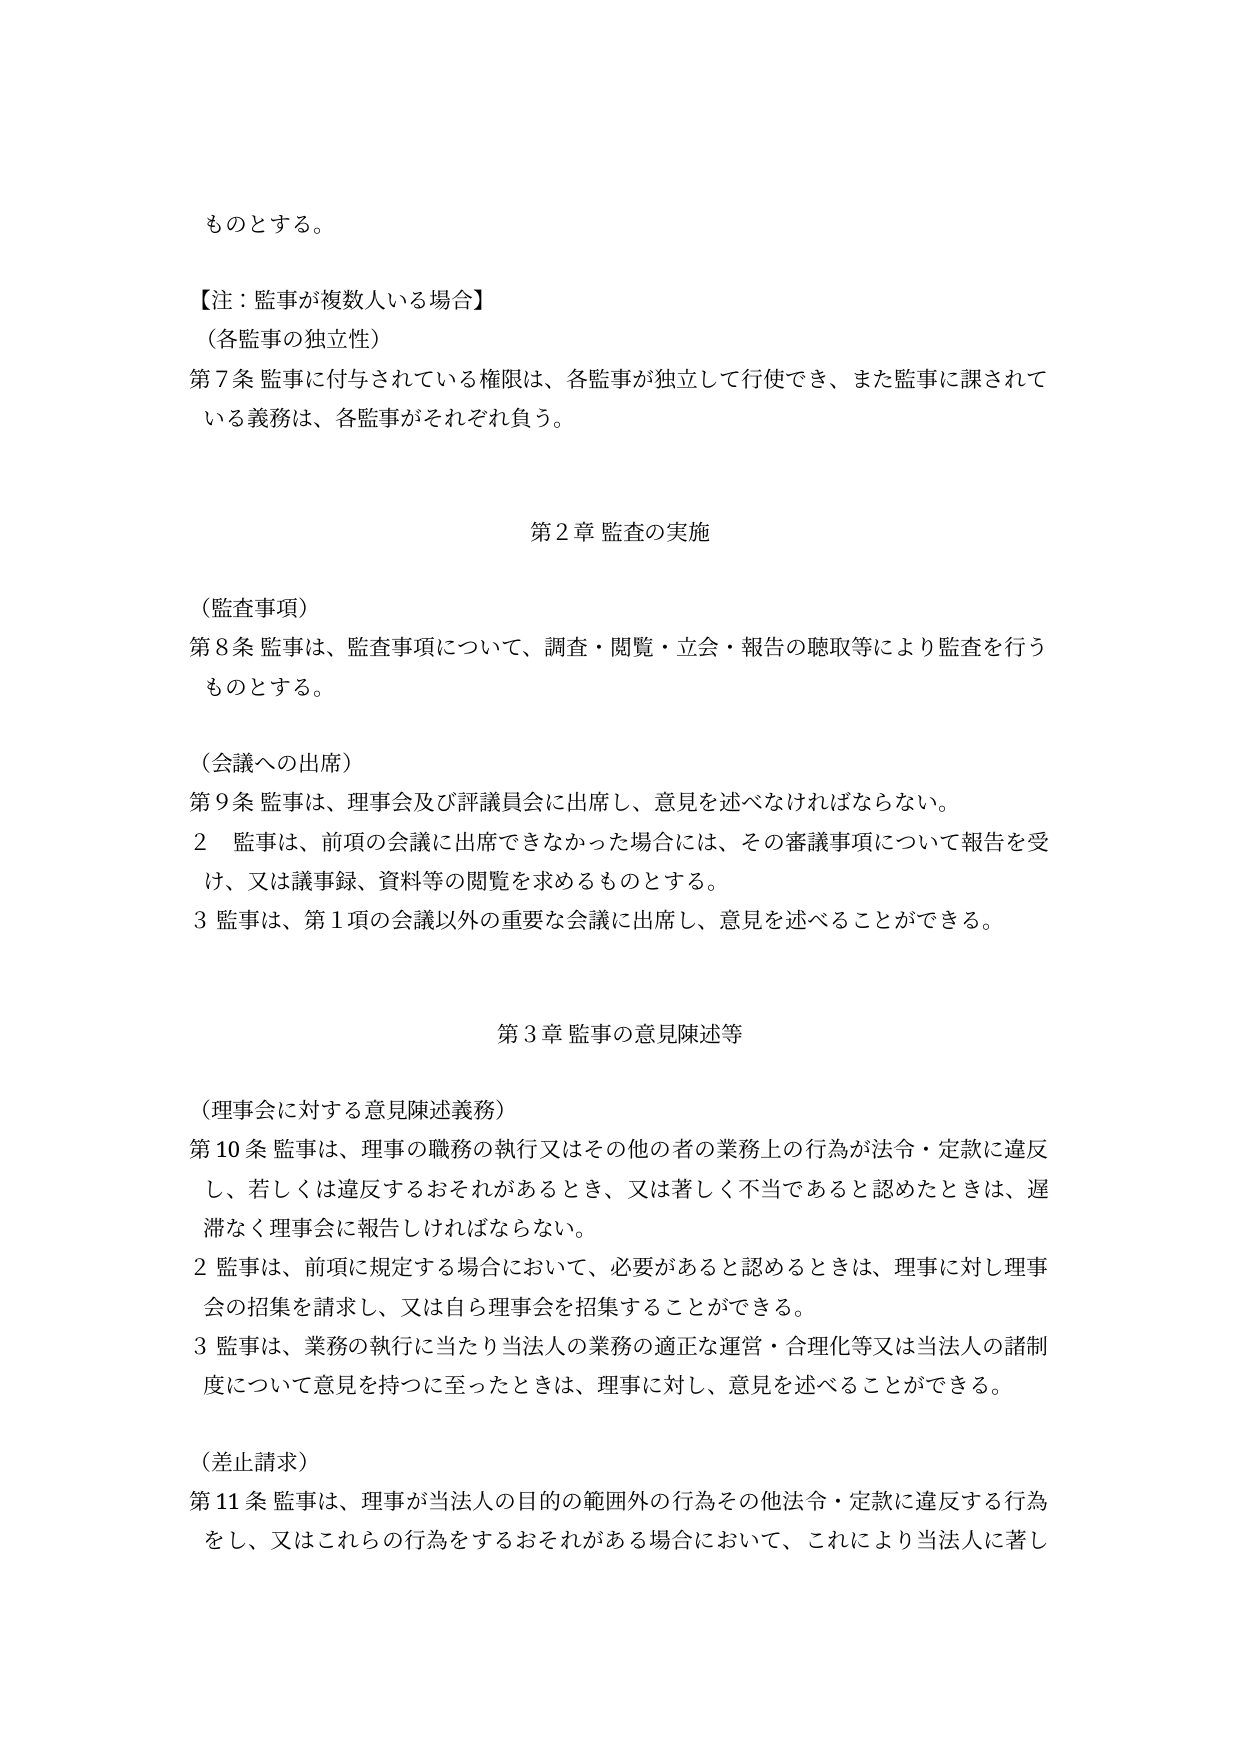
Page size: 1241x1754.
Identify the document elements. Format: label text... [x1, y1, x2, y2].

text （会議への出席） [189, 746, 1051, 778]
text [189, 207, 1051, 238]
text （各監事の独立性） [189, 322, 1051, 354]
text 【注：監事が複数人いる場合】 [189, 283, 1051, 315]
text ２ 監事は、前項に規定する場合において、必要があると認めるときは、理事に対し理事会の招集を請求し、又は自ら理事会を招集することができる。 [189, 1251, 1051, 1321]
text 第３章 監事の意見陳述等 [189, 1017, 1051, 1048]
text 第２章 監査の実施 [189, 515, 1051, 546]
text 第９条 監事は、理事会及び評議員会に出席し、意見を述べなければならない。 [189, 785, 1051, 817]
text 第10条 監事は、理事の職務の執行又はその他の者の業務上の行為が法令・定款に違反し、若しくは違反するおそれがあるとき、又は著しく不当であると認めたときは、遅滞なく理事会に報告しければならない。 [189, 1133, 1051, 1243]
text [189, 1484, 1051, 1555]
text （監査事項） [189, 591, 1051, 623]
text （理事会に対する意見陳述義務） [189, 1093, 1051, 1125]
text ２ 監事は、前項の会議に出席できなかった場合には、その審議事項について報告を受け、又は議事録、資料等の閲覧を求めるものとする。 [189, 825, 1051, 895]
text 第８条 監事は、監査事項について、調査・閲覧・立会・報告の聴取等により監査を行うものとする。 [189, 630, 1051, 701]
text （差止請求） [189, 1445, 1051, 1476]
text ３ 監事は、業務の執行に当たり当法人の業務の適正な運営・合理化等又は当法人の諸制度について意見を持つに至ったときは、理事に対し、意見を述べることができる。 [189, 1329, 1051, 1400]
text ３ 監事は、第１項の会議以外の重要な会議に出席し、意見を述べることができる。 [189, 903, 1051, 935]
text 第７条 監事に付与されている権限は、各監事が独立して行使でき、また監事に課されている義務は、各監事がそれぞれ負う。 [189, 362, 1051, 432]
